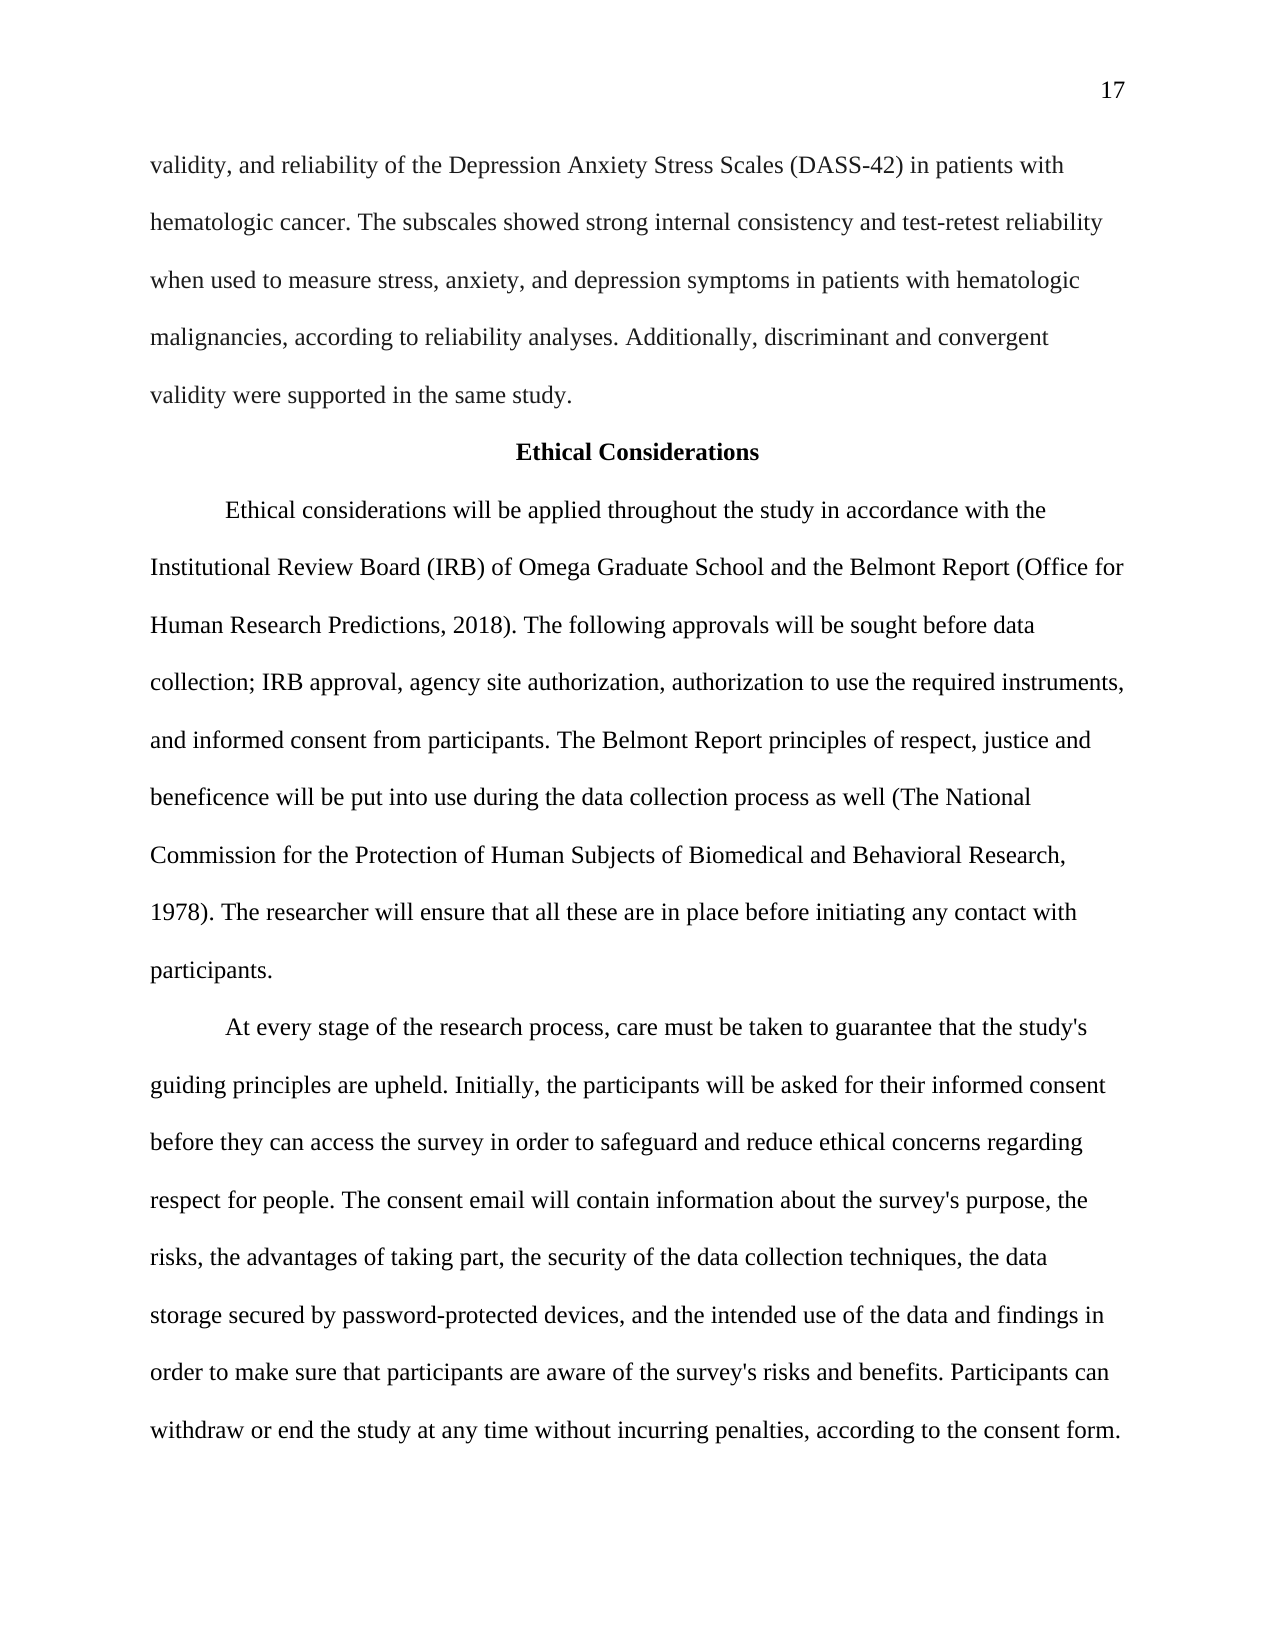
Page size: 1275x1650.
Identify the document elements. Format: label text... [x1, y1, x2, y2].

subtitle Ethical Considerations [150, 437, 1125, 466]
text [150, 1012, 1125, 1444]
text Ethical considerations will be applied throughout the study in accordance with the Institutional Review Board (IRB) of Omega Graduate School and the Belmont Report (Office for Human Research Predictions, 2018). The following approvals will be sought before data collection; IRB approval, agency site authorization, authorization to use the required instruments, and informed consent from participants. The Belmont Report principles of respect, justice and beneficence will be put into use during the data collection process as well (The National Commission for the Protection of Human Subjects of Biomedical and Behavioral Research, 1978). The researcher will ensure that all these are in place before initiating any contact with participants. [150, 495, 1125, 984]
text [150, 150, 1125, 409]
